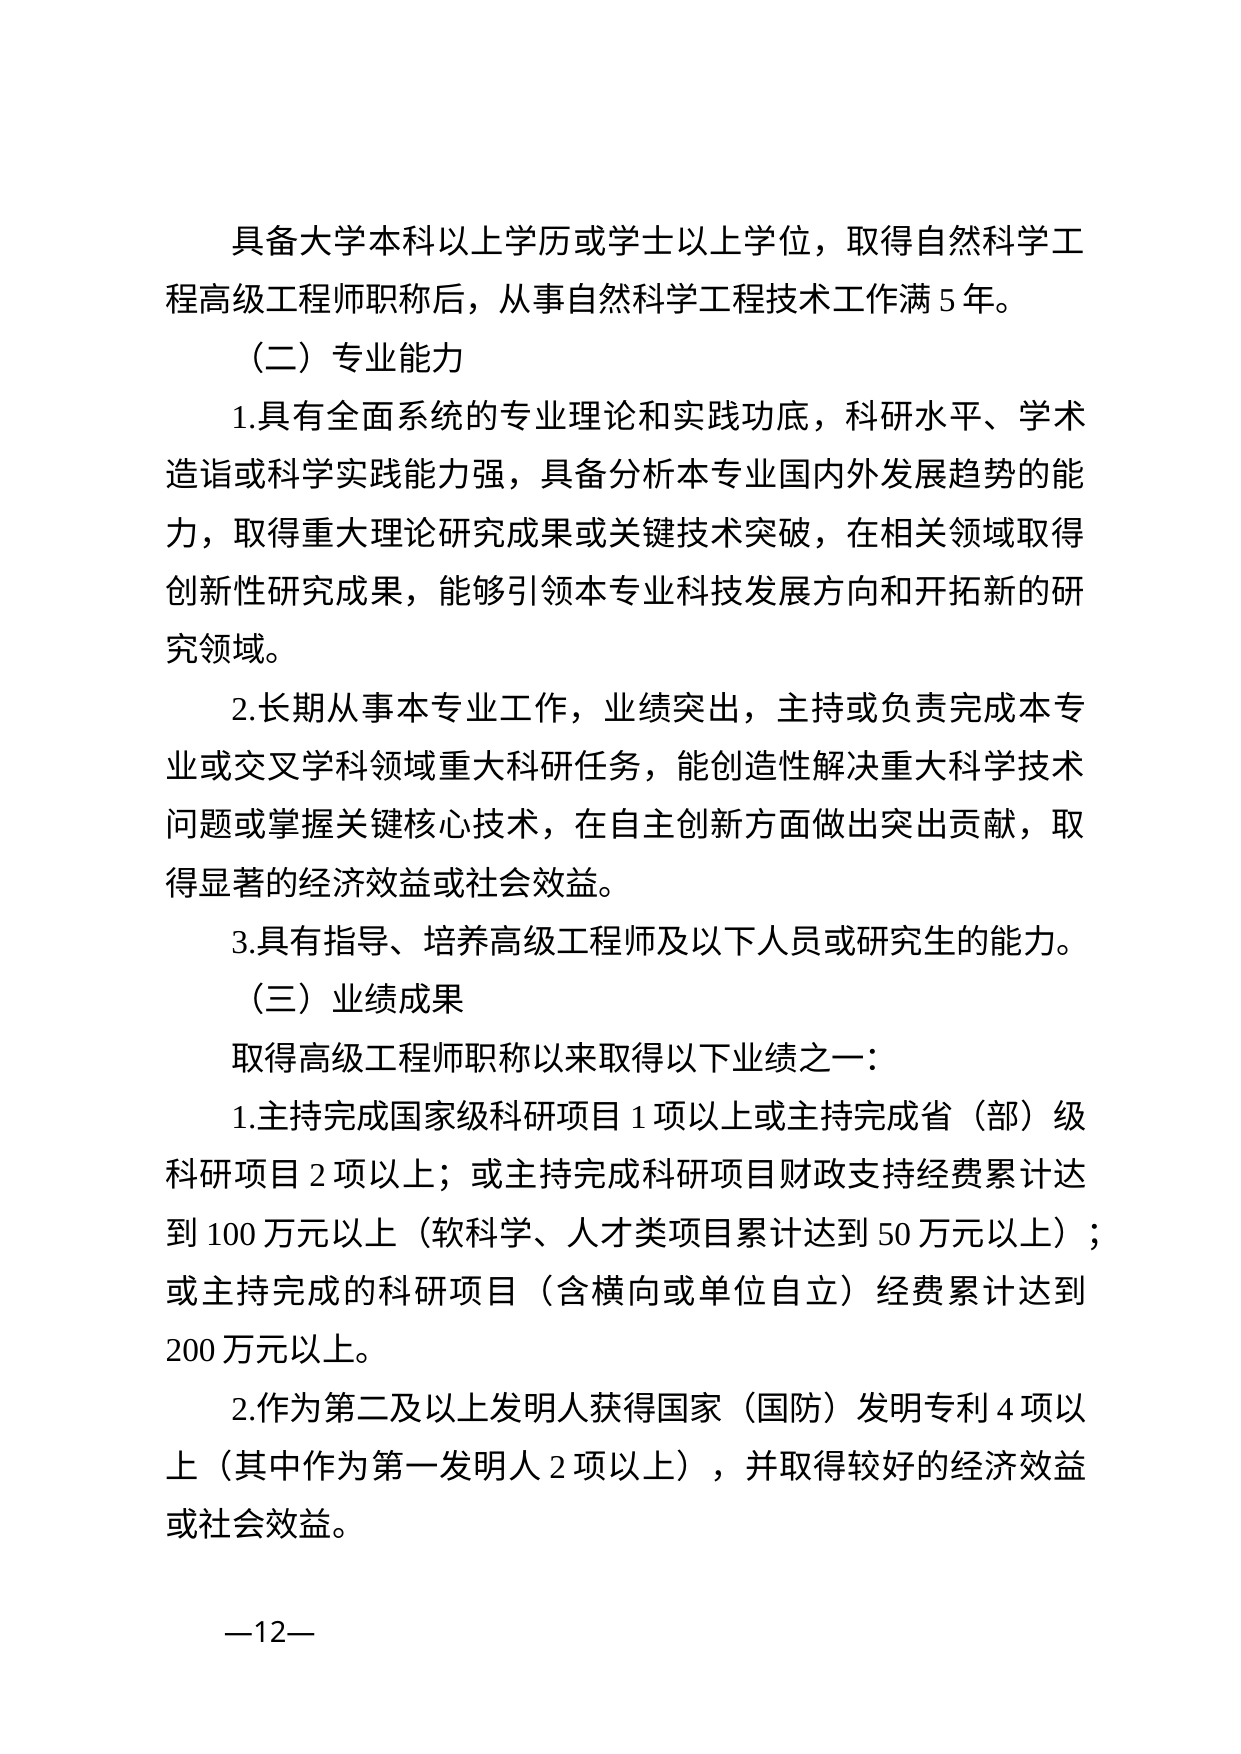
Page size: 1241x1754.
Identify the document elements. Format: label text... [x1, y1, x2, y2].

text （三）业绩成果 [165, 965, 1087, 1023]
text （二）专业能力 [165, 323, 1087, 382]
text 2.长期从事本专业工作，业绩突出，主持或负责完成本专业或交叉学科领域重大科研任务，能创造性解决重大科学技术问题或掌握关键核心技术，在自主创新方面做出突出贡献，取得显著的经济效益或社会效益。 [165, 673, 1087, 907]
text 具备大学本科以上学历或学士以上学位，取得自然科学工程高级工程师职称后，从事自然科学工程技术工作满5年。 [165, 207, 1087, 323]
text 1.具有全面系统的专业理论和实践功底，科研水平、学术造诣或科学实践能力强，具备分析本专业国内外发展趋势的能力，取得重大理论研究成果或关键技术突破，在相关领域取得创新性研究成果，能够引领本专业科技发展方向和开拓新的研究领域。 [165, 382, 1087, 673]
text 取得高级工程师职称以来取得以下业绩之一： [165, 1023, 1087, 1082]
text 2.作为第二及以上发明人获得国家（国防）发明专利4项以上（其中作为第一发明人2项以上），并取得较好的经济效益或社会效益。 [165, 1373, 1087, 1548]
text 3.具有指导、培养高级工程师及以下人员或研究生的能力。 [165, 907, 1087, 965]
text 1.主持完成国家级科研项目1项以上或主持完成省（部）级科研项目2项以上；或主持完成科研项目财政支持经费累计达到100万元以上（软科学、人才类项目累计达到50万元以上）；或主持完成的科研项目（含横向或单位自立）经费累计达到200万元以上。 [165, 1082, 1087, 1373]
